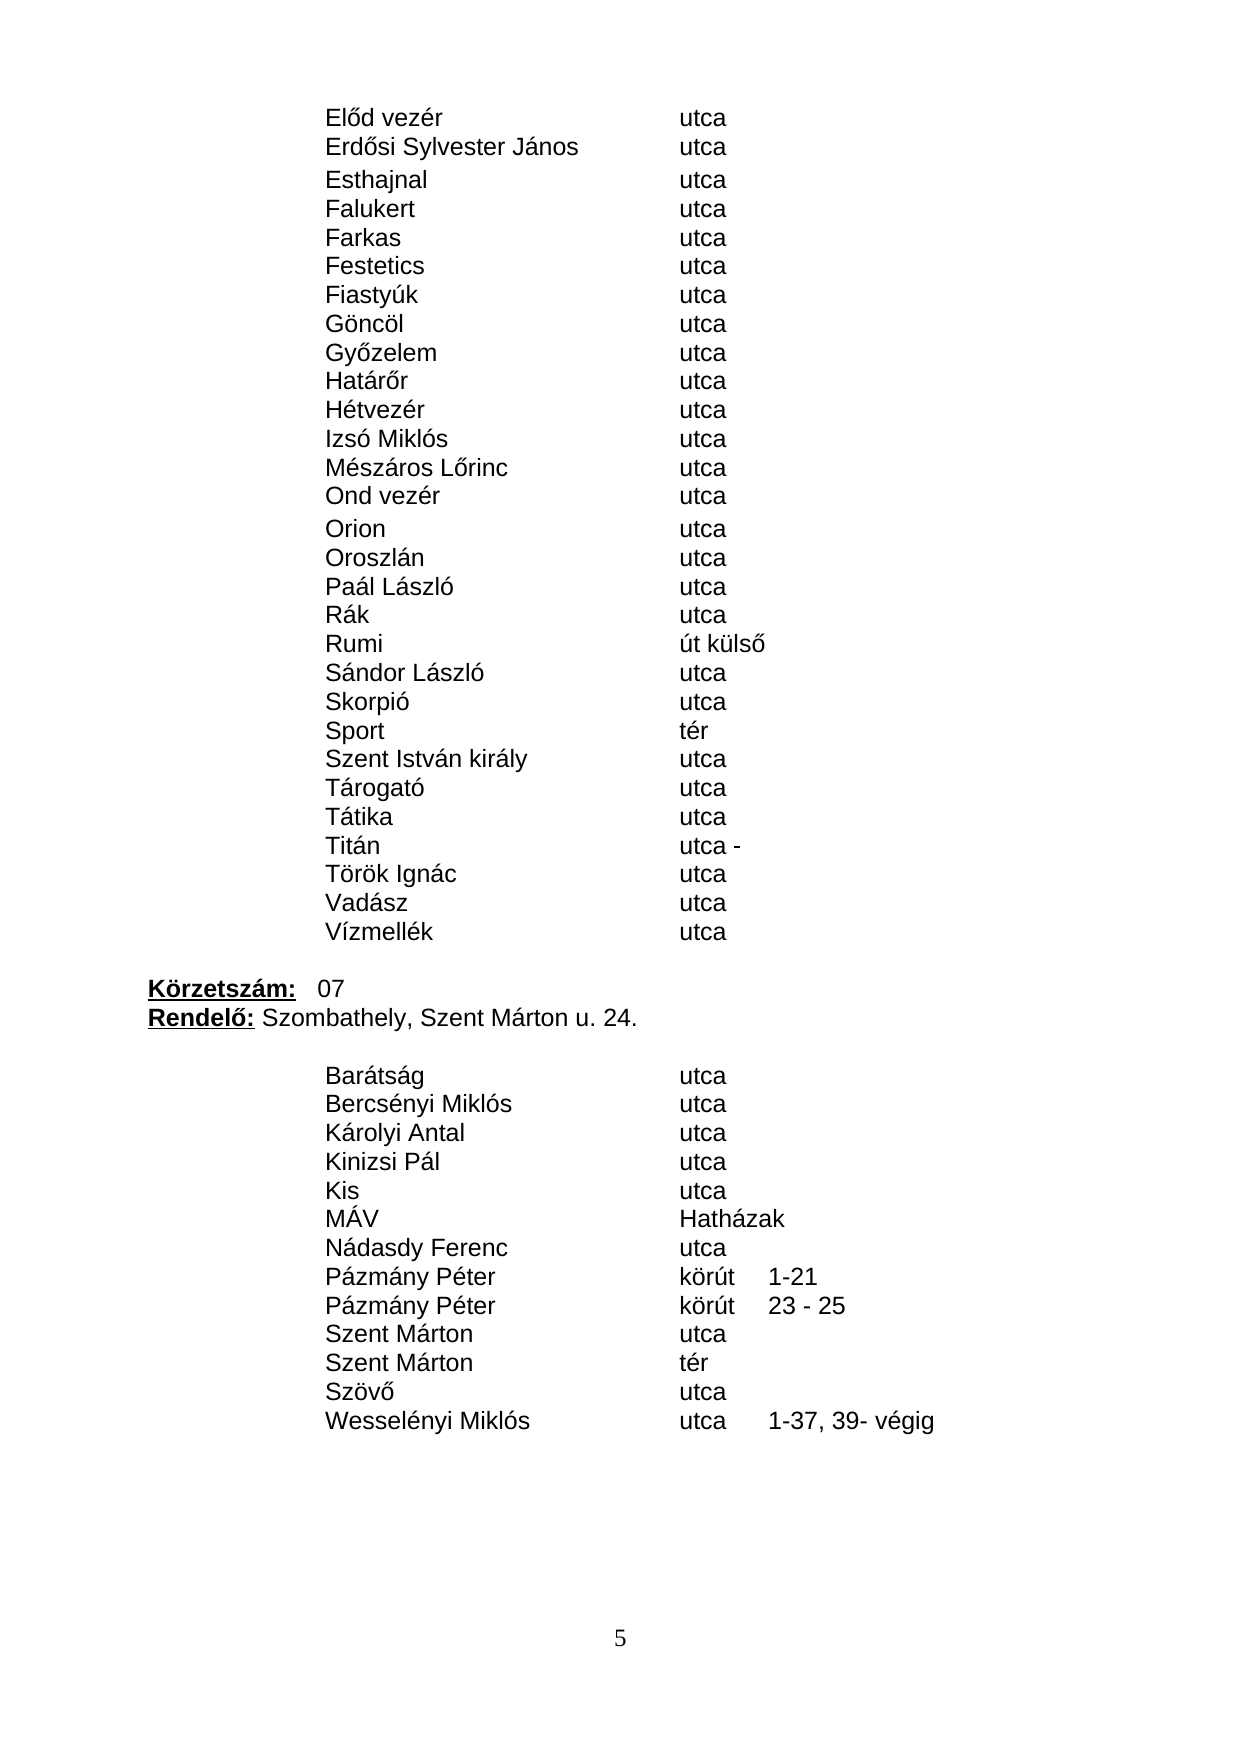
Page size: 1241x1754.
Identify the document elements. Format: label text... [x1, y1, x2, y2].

subtitle Orion utca [148, 514, 1093, 543]
text Nádasdy Ferenc utca [148, 1233, 1093, 1262]
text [148, 103, 1093, 161]
text Pázmány Péter körút 1-21 [148, 1262, 1093, 1291]
subtitle Esthajnal utca [148, 165, 1093, 194]
text Kis utca MÁV Hatházak [148, 1176, 1093, 1233]
text Wesselényi Miklós utca 1-37, 39- végig [148, 1406, 1093, 1434]
text Török Ignác utca Vadász utca Vízmellék utca [148, 859, 1093, 946]
text Rendelő: Szombathely, Szent Márton u. 24. [148, 1003, 1093, 1032]
text Göncöl utca Győzelem utca Határőr utca Hétvezér utca Izsó Miklós utca Mészáros Lőrinc utca Ond vezér utca [148, 309, 1093, 510]
text Kinizsi Pál utca [148, 1147, 1093, 1176]
text Falukert utca Farkas utca Festetics utca [148, 194, 1093, 280]
text Barátság utca Bercsényi Miklós utca Károlyi Antal utca [148, 1061, 1093, 1147]
text Körzetszám: 07 [148, 974, 1093, 1003]
text Titán utca [148, 831, 1093, 859]
text Pázmány Péter körút 23 - 25 Szent Márton utca [148, 1291, 1093, 1348]
text Fiastyúk utca [148, 280, 1093, 309]
text Skorpió utca Sport tér Szent István király utca Tárogató utca Tátika utca [148, 687, 1093, 831]
text Oroszlán utca Paál László utca Rák utca Rumi út külső Sándor László utca [148, 543, 1093, 687]
text Szent Márton tér Szövő utca [148, 1348, 1093, 1406]
